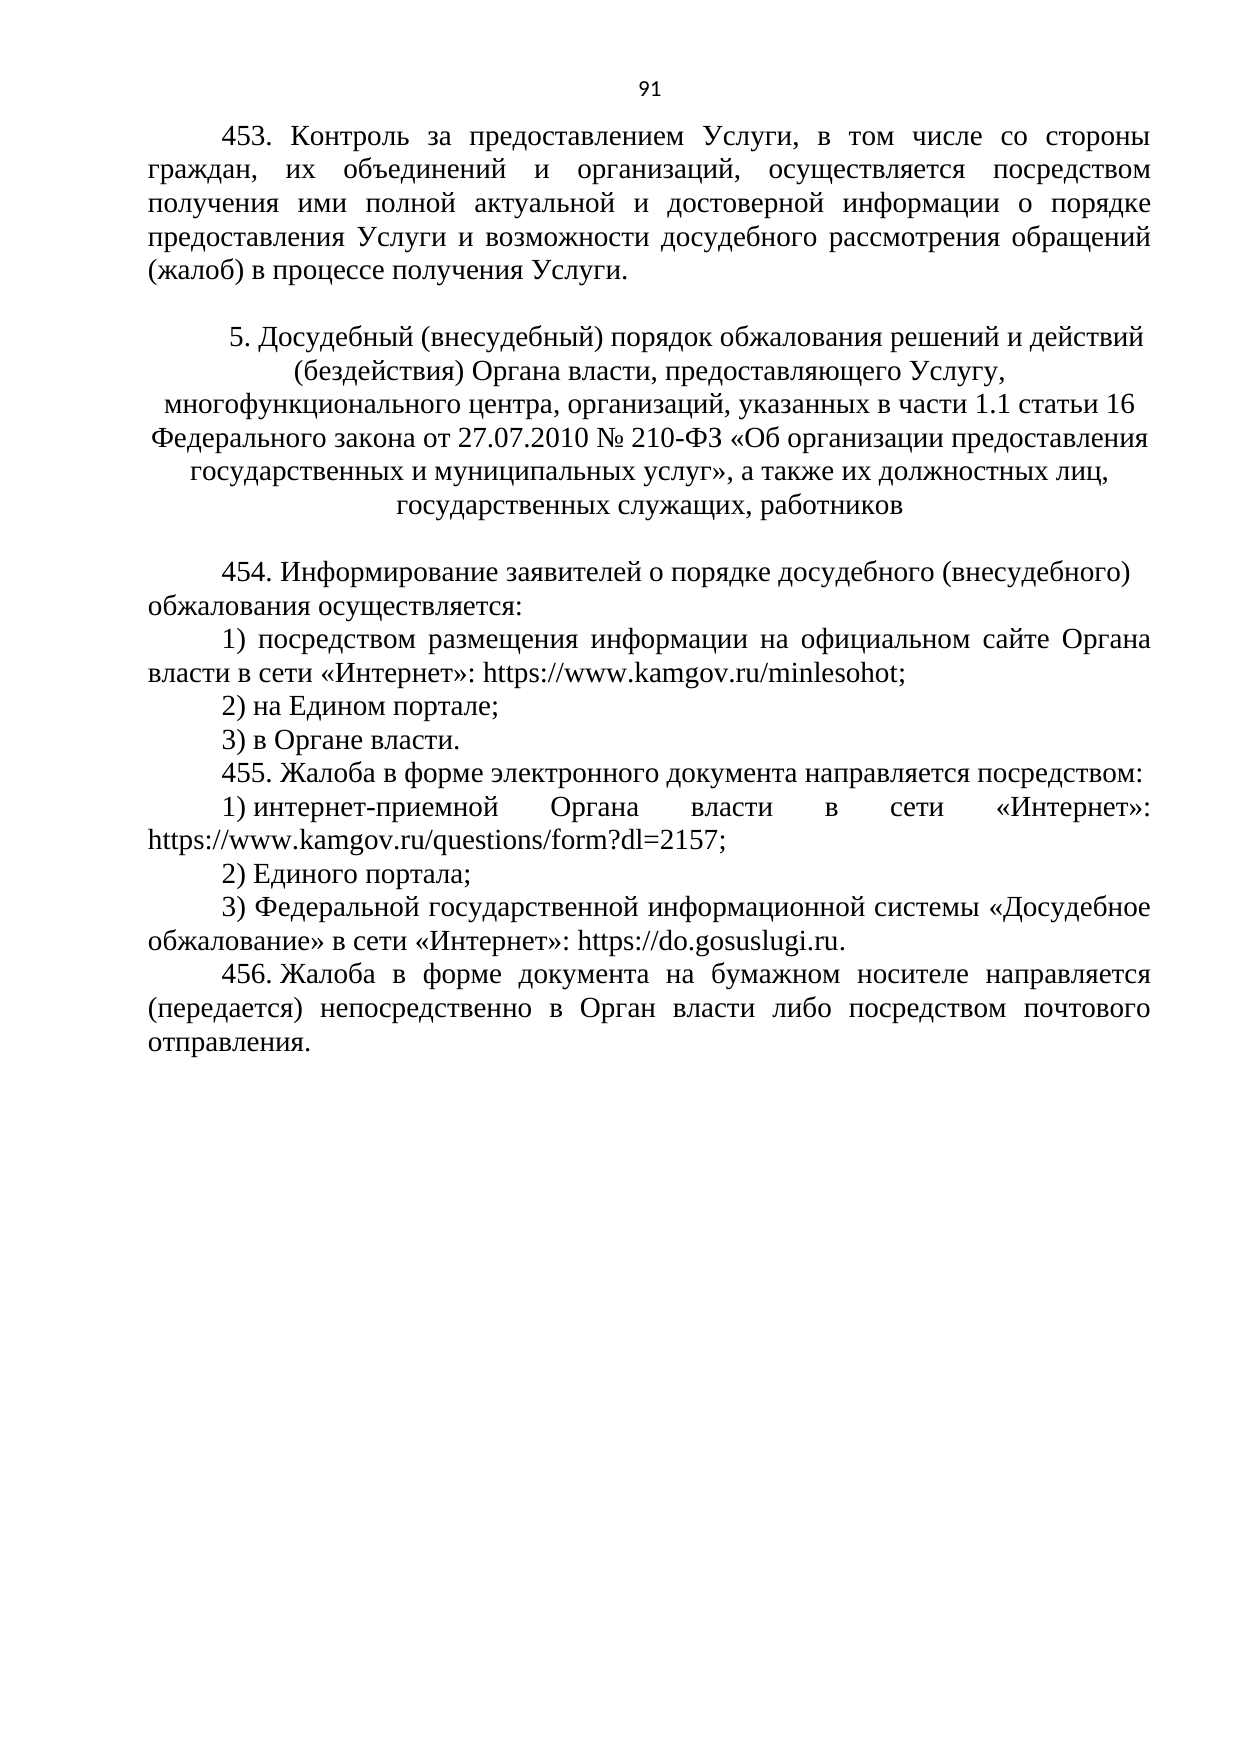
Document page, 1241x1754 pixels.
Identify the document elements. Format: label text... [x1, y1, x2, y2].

text 453. Контроль за предоставлением Услуги, в том числе со стороны граждан, их объединений и организаций, осуществляется посредством получения ими полной актуальной и достоверной информации о порядке предоставления Услуги и возможности досудебного рассмотрения обращений (жалоб) в процессе получения Услуги. [148, 118, 1152, 286]
text 5. Досудебный (внесудебный) порядок обжалования решений и действий (бездействия) Органа власти, предоставляющего Услугу, многофункционального центра, организаций, указанных в части 1.1 статьи 16 Федерального закона от 27.07.2010 № 210-ФЗ «Об организации предоставления государственных и муниципальных услуг», а также их должностных лиц, государственных служащих, работников [148, 319, 1152, 521]
text 2) на Едином портале; [148, 688, 1152, 722]
text 3) Федеральной государственной информационной системы «Досудебное обжалование» в сети «Интернет»: https://do.gosuslugi.ru. [148, 889, 1152, 957]
text 456. Жалоба в форме документа на бумажном носителе направляется (передается) непосредственно в Орган власти либо посредством почтового отправления. [148, 957, 1152, 1057]
text 1) интернет-приемной Органа власти в сети «Интернет»: https://www.kamgov.ru/questions/form?dl=2157; [148, 789, 1152, 856]
text 454. Информирование заявителей о порядке досудебного (внесудебного) обжалования осуществляется: [148, 554, 1152, 621]
text 3) в Органе власти. [148, 722, 1152, 755]
text 1) посредством размещения информации на официальном сайте Органа власти в сети «Интернет»: https://www.kamgov.ru/minlesohot; [148, 621, 1152, 688]
text 455. Жалоба в форме электронного документа направляется посредством: [148, 755, 1152, 789]
text 2) Единого портала; [148, 856, 1152, 889]
